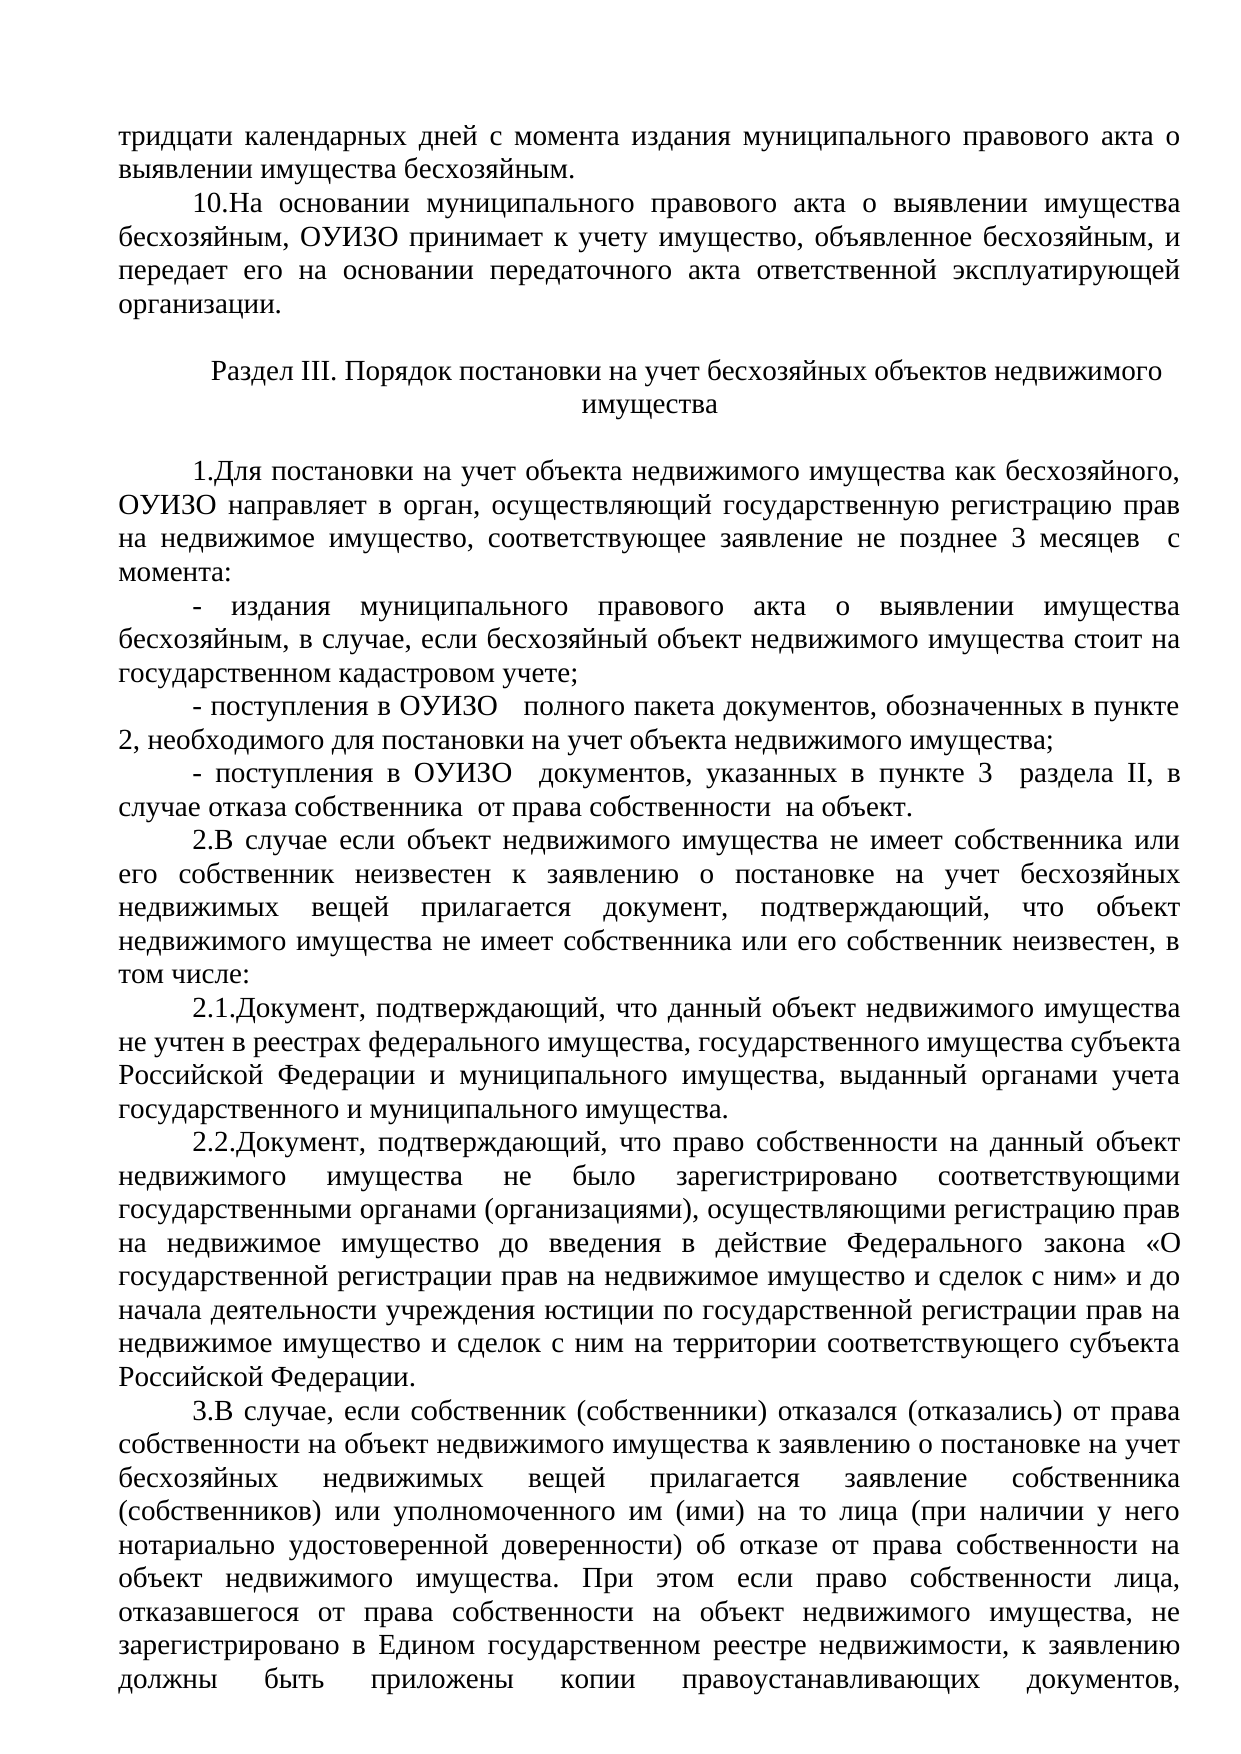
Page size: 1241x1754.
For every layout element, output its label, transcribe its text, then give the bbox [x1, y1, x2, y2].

title Раздел III. Порядок постановки на учет бесхозяйных объектов недвижимого имущества [118, 353, 1181, 420]
text - издания муниципального правового акта о выявлении имущества бесхозяйным, в случае, если бесхозяйный объект недвижимого имущества стоит на государственном кадастровом учете; [118, 588, 1181, 688]
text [118, 1393, 1181, 1694]
text 10.На основании муниципального правового акта о выявлении имущества бесхозяйным, ОУИЗО принимает к учету имущество, объявленное бесхозяйным, и передает его на основании передаточного акта ответственной эксплуатирующей организации. [118, 185, 1181, 319]
text 2.В случае если объект недвижимого имущества не имеет собственника или его собственник неизвестен к заявлению о постановке на учет бесхозяйных недвижимых вещей прилагается документ, подтверждающий, что объект недвижимого имущества не имеет собственника или его собственник неизвестен, в том числе: [118, 822, 1181, 990]
text - поступления в ОУИЗО полного пакета документов, обозначенных в пункте 2, необходимого для постановки на учет объекта недвижимого имущества; [118, 688, 1181, 755]
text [118, 118, 1181, 185]
text 2.2.Документ, подтверждающий, что право собственности на данный объект недвижимого имущества не было зарегистрировано соответствующими государственными органами (организациями), осуществляющими регистрацию прав на недвижимое имущество до введения в действие Федерального закона «О государственной регистрации прав на недвижимое имущество и сделок с ним» и до начала деятельности учреждения юстиции по государственной регистрации прав на недвижимое имущество и сделок с ним на территории соответствующего субъекта Российской Федерации. [118, 1124, 1181, 1393]
text - поступления в ОУИЗО документов, указанных в пункте 3 раздела II, в случае отказа собственника от права собственности на объект. [118, 755, 1181, 822]
text 1.Для постановки на учет объекта недвижимого имущества как бесхозяйного, ОУИЗО направляет в орган, осуществляющий государственную регистрацию прав на недвижимое имущество, соответствующее заявление не позднее 3 месяцев с момента: [118, 453, 1181, 588]
text 2.1.Документ, подтверждающий, что данный объект недвижимого имущества не учтен в реестрах федерального имущества, государственного имущества субъекта Российской Федерации и муниципального имущества, выданный органами учета государственного и муниципального имущества. [118, 990, 1181, 1124]
